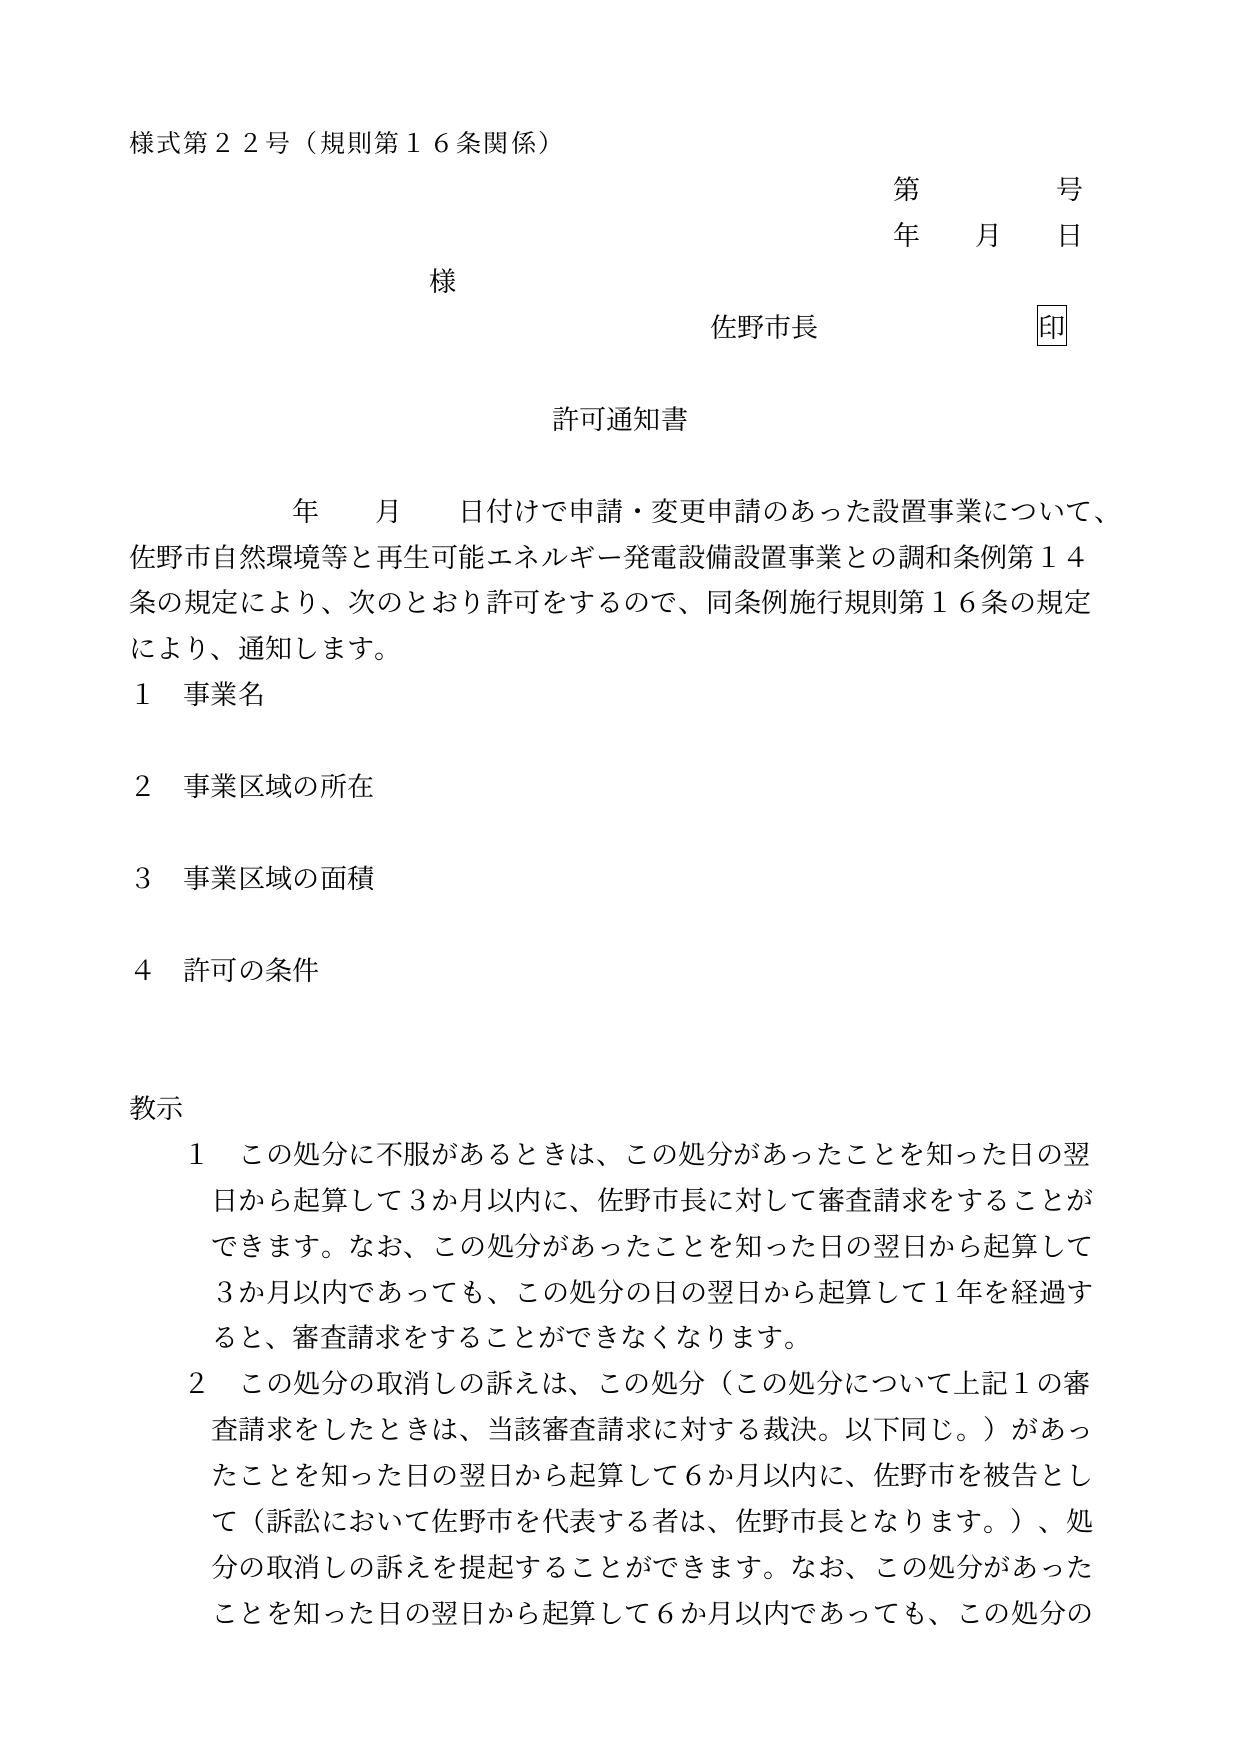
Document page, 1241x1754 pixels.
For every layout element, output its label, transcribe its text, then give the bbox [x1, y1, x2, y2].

text ４ 許可の条件 [129, 946, 1111, 992]
text 佐野市長 印 [129, 303, 1066, 349]
text 第 号 [129, 165, 1111, 211]
text ２ 事業区域の所在 [129, 762, 1111, 808]
text 教示 [129, 1084, 1111, 1129]
text 様 [129, 257, 1111, 303]
text １ この処分に不服があるときは、この処分があったことを知った日の翌日から起算して３か月以内に、佐野市長に対して審査請求をすることができます。なお、この処分があったことを知った日の翌日から起算して３か月以内であっても、この処分の日の翌日から起算して１年を経過すると、審査請求をすることができなくなります。 [164, 1129, 1094, 1359]
text 許可通知書 [129, 394, 1111, 441]
text 様式第２２号（規則第１６条関係） [129, 119, 1111, 165]
text １ 事業名 [129, 670, 1111, 716]
text 年 月 日 [129, 211, 1111, 257]
text 年 月 日付けで申請・変更申請のあった設置事業について、佐野市自然環境等と再生可能エネルギー発電設備設置事業との調和条例第１４条の規定により、次のとおり許可をするので、同条例施行規則第１６条の規定により、通知します。 [129, 486, 1094, 670]
text ３ 事業区域の面積 [129, 854, 1111, 900]
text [164, 1359, 1094, 1635]
